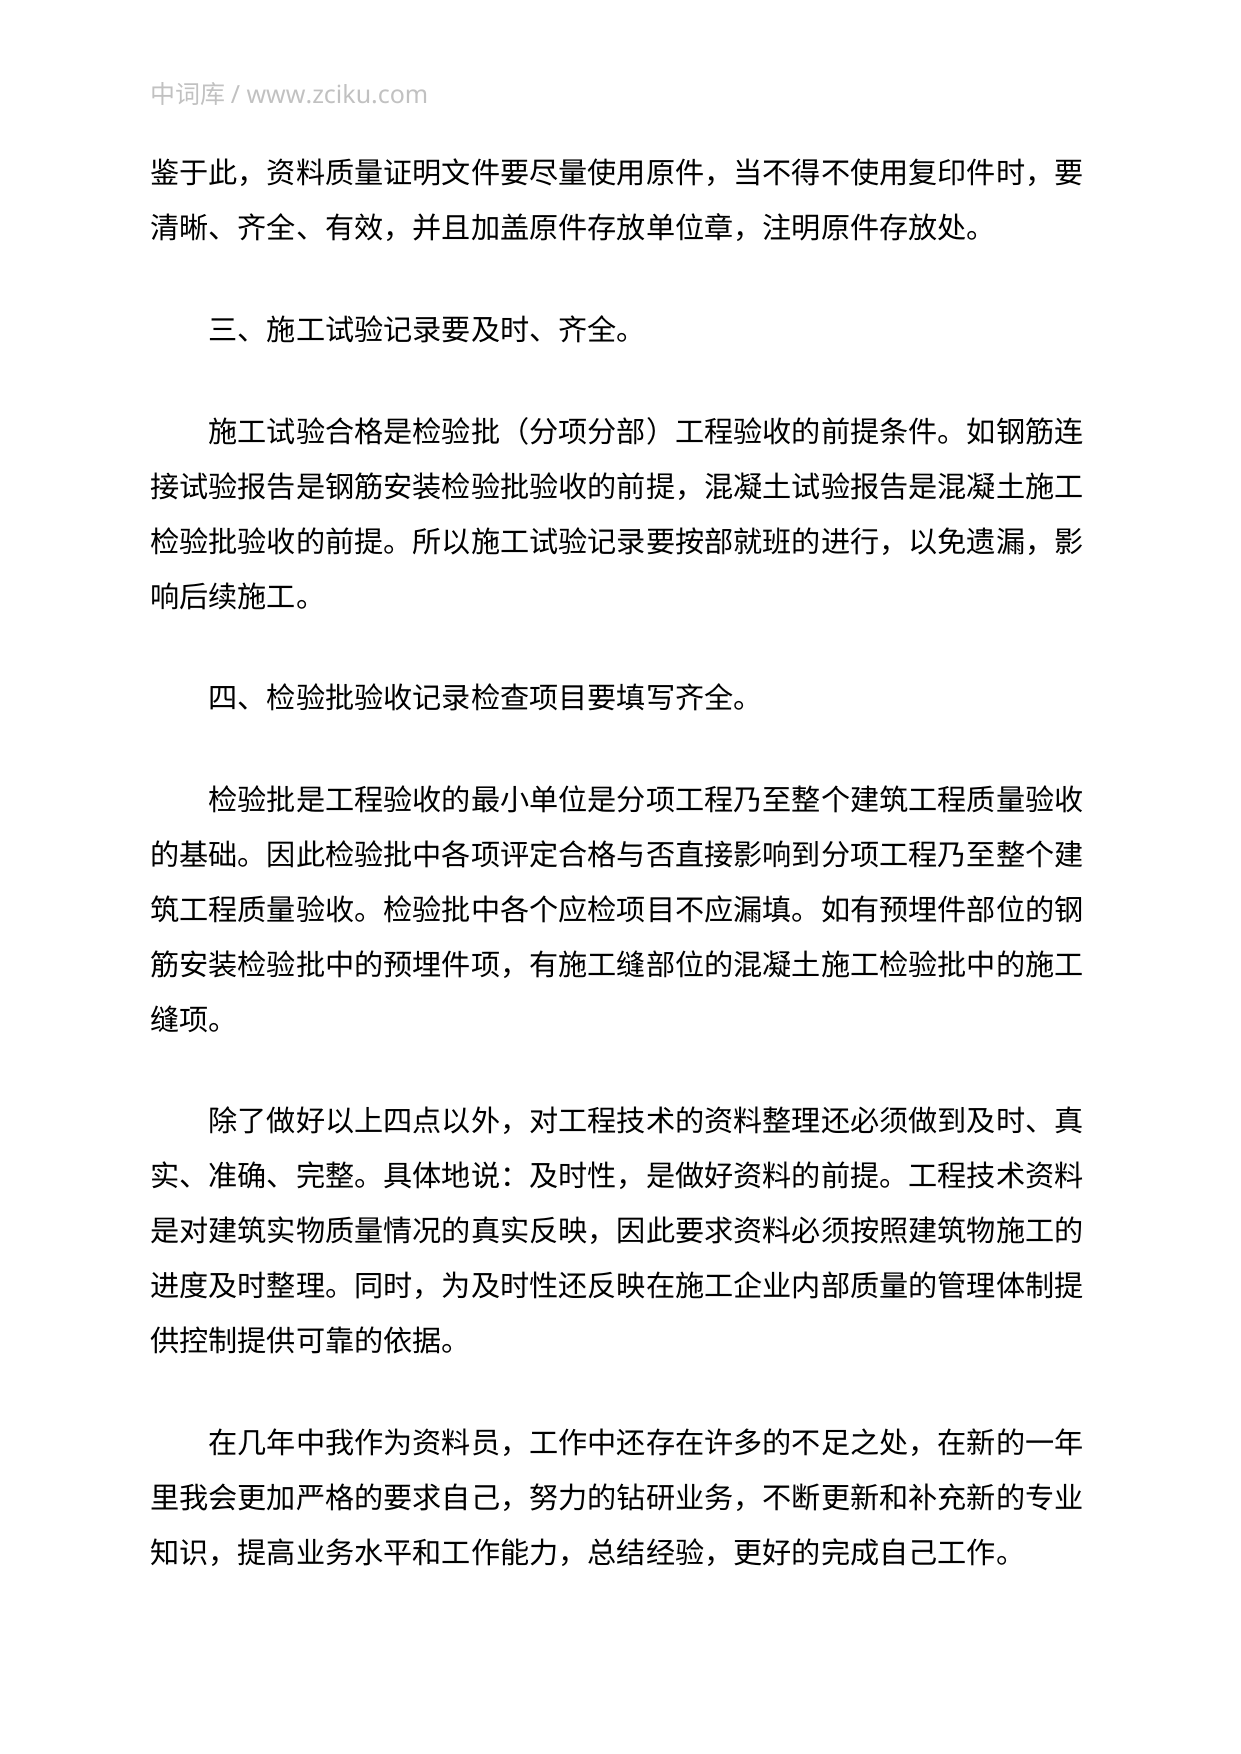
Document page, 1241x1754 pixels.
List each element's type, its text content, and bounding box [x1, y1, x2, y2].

text 检验批是工程验收的最小单位是分项工程乃至整个建筑工程质量验收的基础。因此检验批中各项评定合格与否直接影响到分项工程乃至整个建筑工程质量验收。检验批中各个应检项目不应漏填。如有预埋件部位的钢筋安装检验批中的预埋件项，有施工缝部位的混凝土施工检验批中的施工缝项。 [150, 777, 1090, 1038]
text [150, 150, 1090, 247]
text 三、施工试验记录要及时、齐全。 [150, 307, 1090, 349]
text 除了做好以上四点以外，对工程技术的资料整理还必须做到及时、真实、准确、完整。具体地说：及时性，是做好资料的前提。工程技术资料是对建筑实物质量情况的真实反映，因此要求资料必须按照建筑物施工的进度及时整理。同时，为及时性还反映在施工企业内部质量的管理体制提供控制提供可靠的依据。 [150, 1098, 1090, 1360]
text 四、检验批验收记录检查项目要填写齐全。 [150, 675, 1090, 717]
text 在几年中我作为资料员，工作中还存在许多的不足之处，在新的一年里我会更加严格的要求自己，努力的钻研业务，不断更新和补充新的专业知识，提高业务水平和工作能力，总结经验，更好的完成自己工作。 [150, 1419, 1090, 1571]
text 施工试验合格是检验批（分项分部）工程验收的前提条件。如钢筋连接试验报告是钢筋安装检验批验收的前提，混凝土试验报告是混凝土施工检验批验收的前提。所以施工试验记录要按部就班的进行，以免遗漏，影响后续施工。 [150, 408, 1090, 615]
